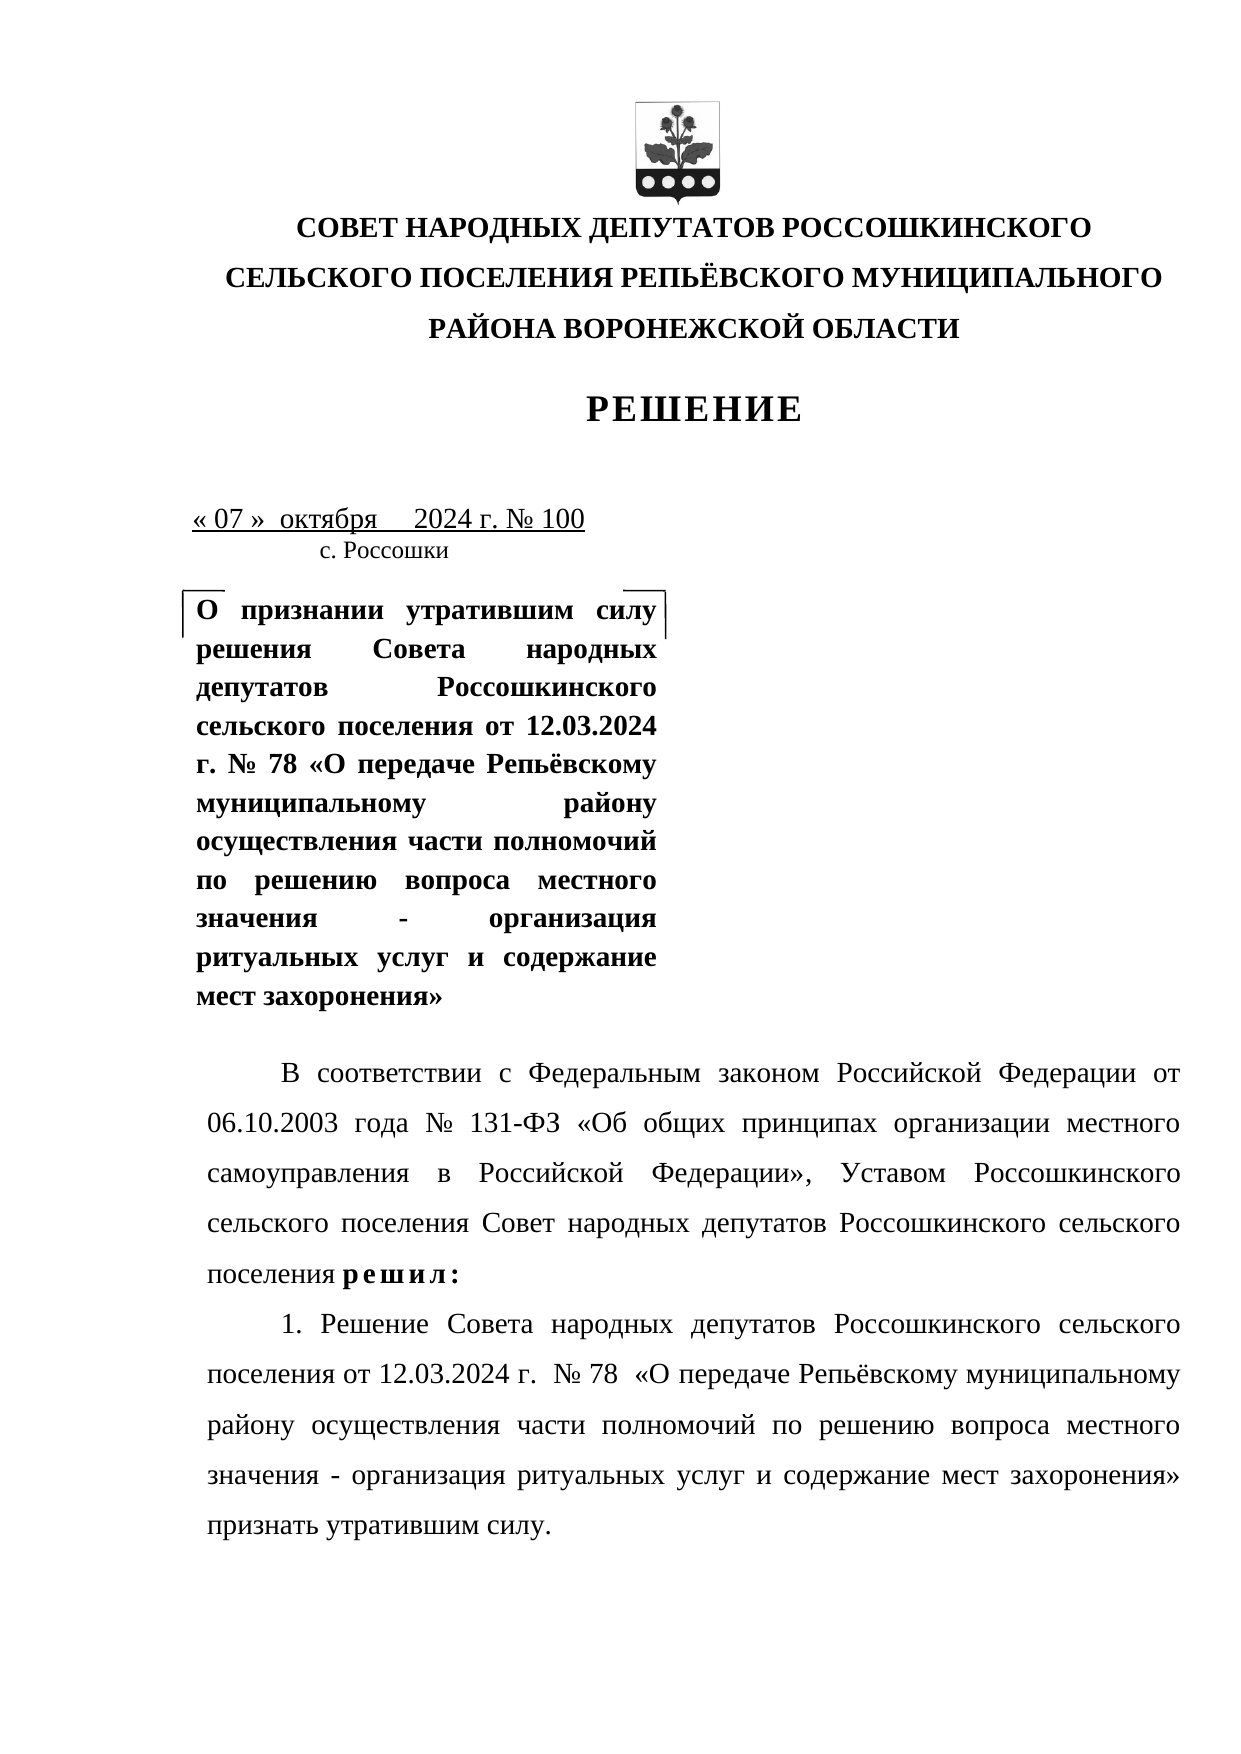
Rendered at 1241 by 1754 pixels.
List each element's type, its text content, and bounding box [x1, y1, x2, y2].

table_header О признании утратившим силу решения Совета народных депутатов Россошкинского сельского поселения от 12.03.2024 г. № 78 «О передаче Репьёвскому муниципальному району осуществления части полномочий по решению вопроса местного значения - организация ритуальных услуг и содержание мест захоронения» [185, 592, 668, 1055]
text с. Россошки [207, 535, 679, 563]
picture [633, 99, 722, 206]
text 1. Решение Совета народных депутатов Россошкинского сельского поселения от 12.03.2024 г. № 78 «О передаче Репьёвскому муниципальному району осуществления части полномочий по решению вопроса местного значения - организация ритуальных услуг и содержание мест захоронения» признать утратившим силу. [207, 1306, 1181, 1541]
text « 07 » октября 2024 г. № 100 [192, 501, 679, 535]
text РЕШЕНИЕ [207, 386, 1181, 429]
text СОВЕТ НАРОДНЫХ ДЕПУТАТОВ РОССОШКИНСКОГО СЕЛЬСКОГО ПОСЕЛЕНИЯ РЕПЬЁВСКОГО МУНИЦИПАЛЬНОГО РАЙОНА ВОРОНЕЖСКОЙ ОБЛАСТИ [207, 210, 1181, 344]
text В соответствии с Федеральным законом Российской Федерации от года № 131-ФЗ «Об общих принципах организации местного самоуправления в Российской Федерации», Уставом Россошкинского сельского поселения Совет народных депутатов Россошкинского сельского поселения решил: [207, 1055, 1181, 1289]
